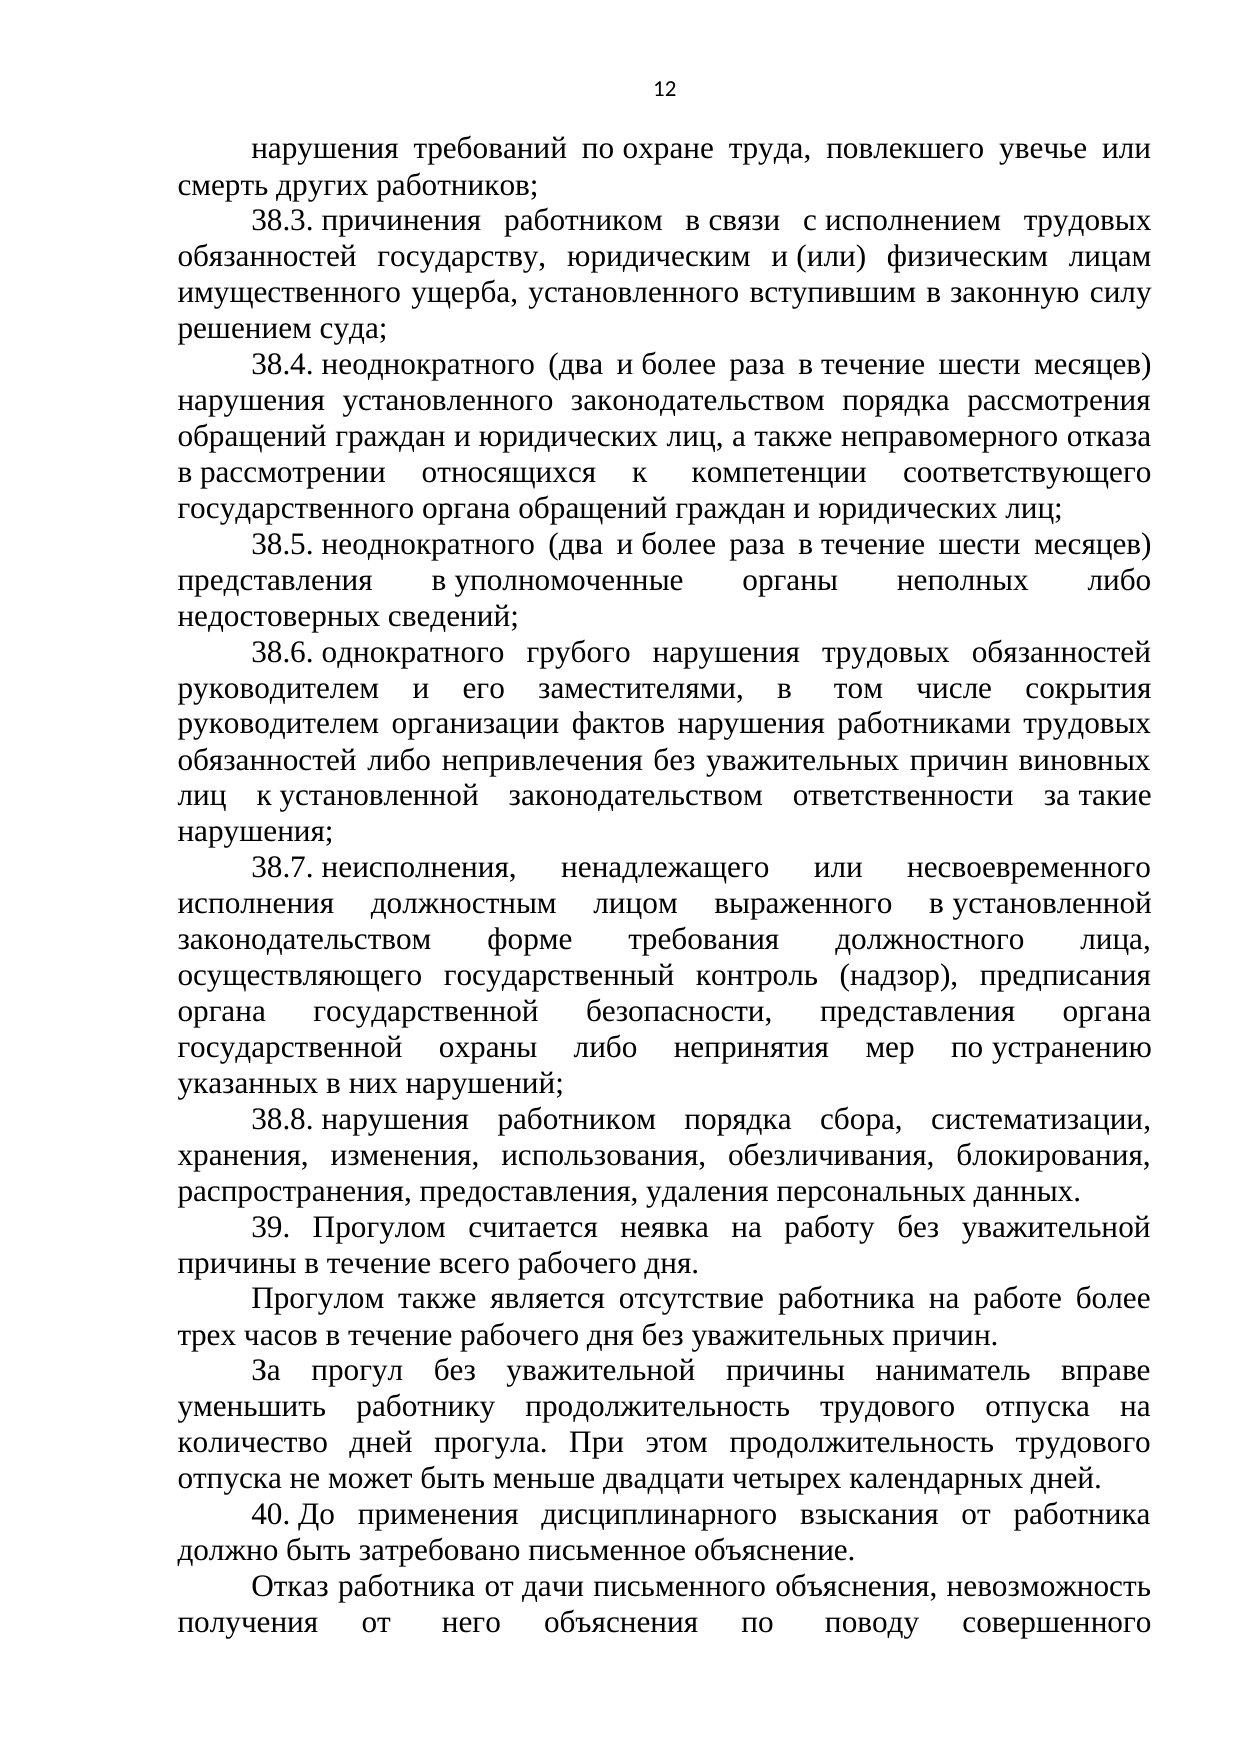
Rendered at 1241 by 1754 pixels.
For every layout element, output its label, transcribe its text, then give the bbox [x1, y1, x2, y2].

text 38.6. однократного грубого нарушения трудовых обязанностей руководителем и его заместителями, в том числе сокрытия руководителем организации фактов нарушения работниками трудовых обязанностей либо непривлечения без уважительных причин виновных лиц к установленной законодательством ответственности за такие нарушения; [177, 633, 1152, 848]
text Прогулом также является отсутствие работника на работе более трех часов в течение рабочего дня без уважительных причин. [177, 1280, 1152, 1352]
text 38.4. неоднократного (два и более раза в течение шести месяцев) нарушения установленного законодательством порядка рассмотрения обращений граждан и юридических лиц, а также неправомерного отказа в рассмотрении относящихся к компетенции соответствующего государственного органа обращений граждан и юридических лиц; [177, 345, 1152, 525]
text 40. До применения дисциплинарного взыскания от работника должно быть затребовано письменное объяснение. [177, 1495, 1152, 1567]
text 38.3. причинения работником в связи с исполнением трудовых обязанностей государству, юридическим и (или) физическим лицам имущественного ущерба, установленного вступившим в законную силу решением суда; [177, 202, 1152, 345]
text 39. Прогулом считается неявка на работу без уважительной причины в течение всего рабочего дня. [177, 1208, 1152, 1280]
text 38.8. нарушения работником порядка сбора, систематизации, хранения, изменения, использования, обезличивания, блокирования, распространения, предоставления, удаления персональных данных. [177, 1100, 1152, 1208]
text 38.5. неоднократного (два и более раза в течение шести месяцев) представления в уполномоченные органы неполных либо недостоверных сведений; [177, 525, 1152, 633]
text 38.7. неисполнения, ненадлежащего или несвоевременного исполнения должностным лицом выраженного в установленной законодательством форме требования должностного лица, осуществляющего государственный контроль (надзор), предписания органа государственной безопасности, представления органа государственной охраны либо непринятия мер по устранению указанных в них нарушений; [177, 848, 1152, 1100]
text За прогул без уважительной причины наниматель вправе уменьшить работнику продолжительность трудового отпуска на количество дней прогула. При этом продолжительность трудового отпуска не может быть меньше двадцати четырех календарных дней. [177, 1352, 1152, 1495]
text нарушения требований по охране труда, повлекшего увечье или смерть других работников; [177, 130, 1152, 202]
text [177, 1567, 1152, 1639]
